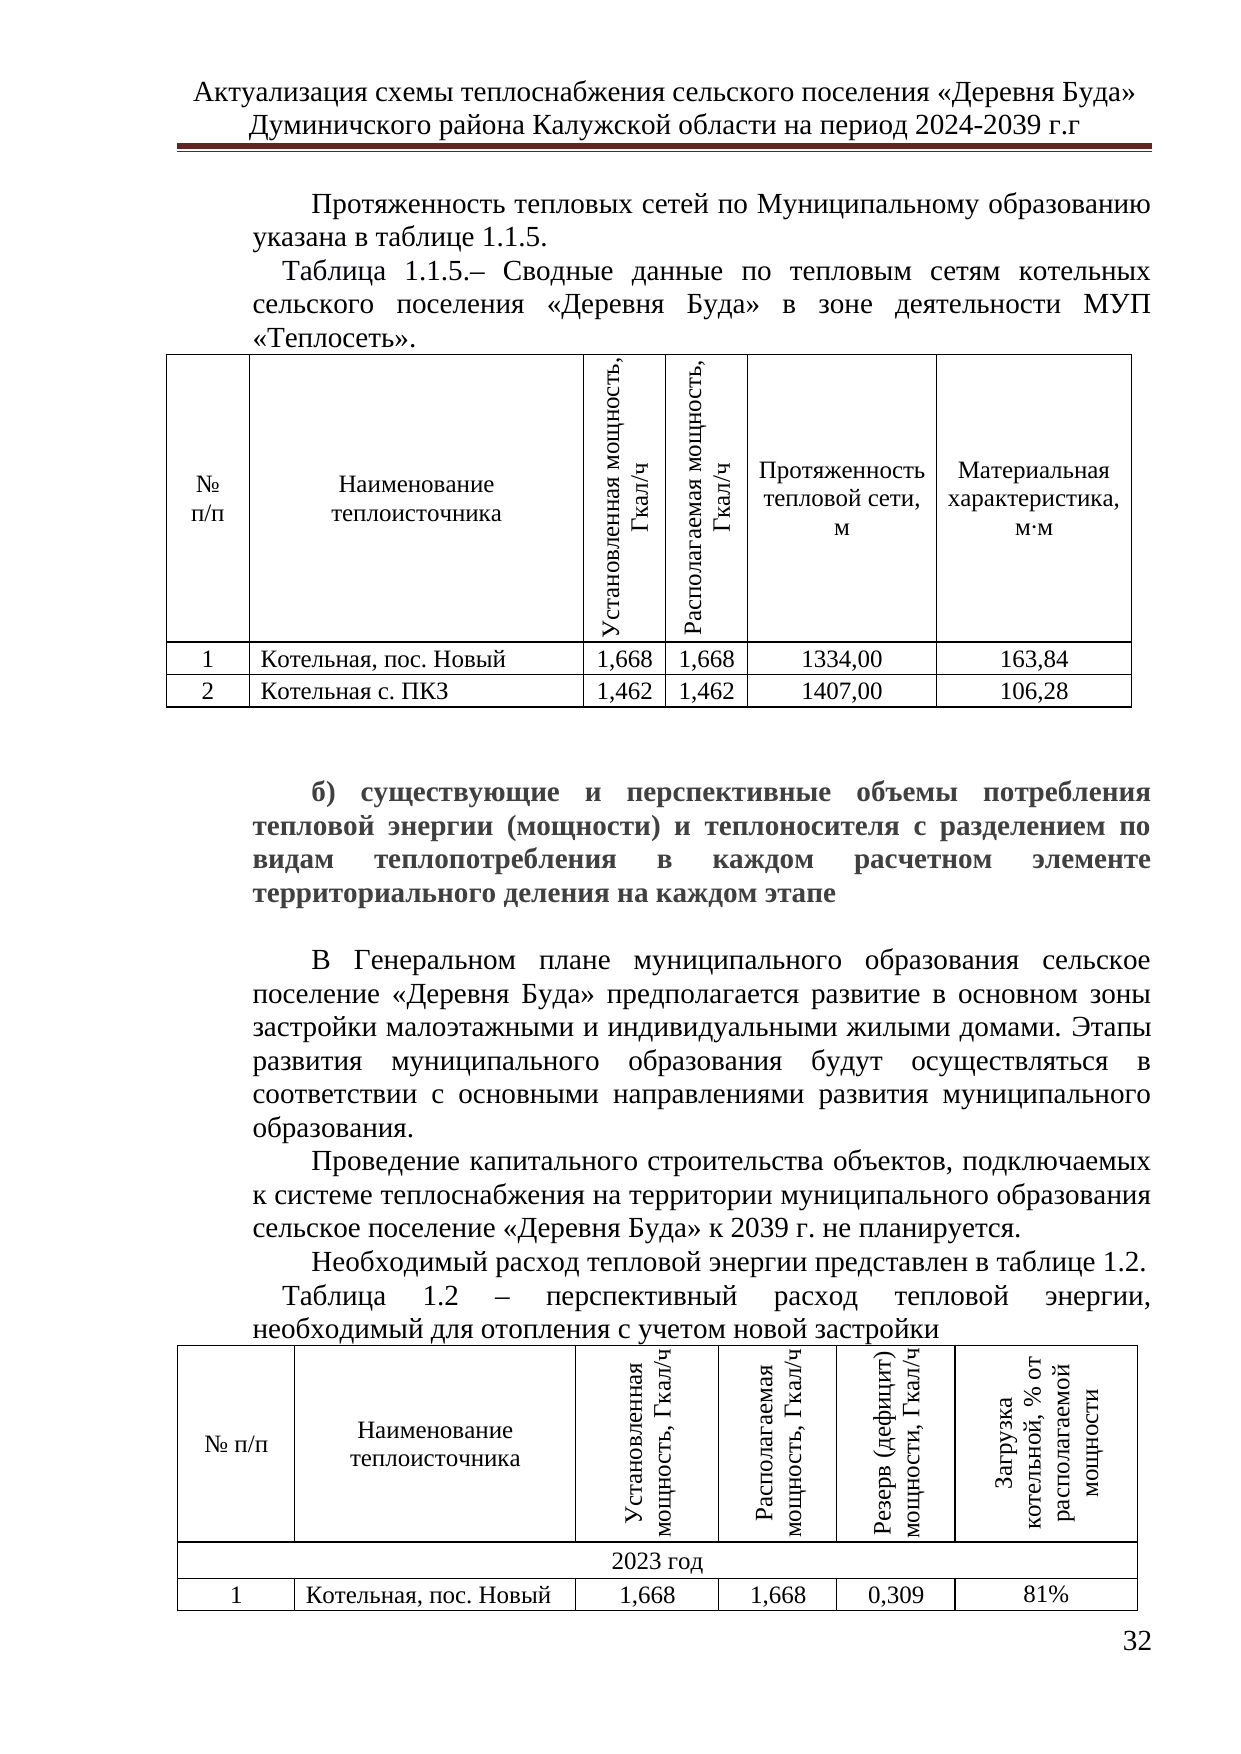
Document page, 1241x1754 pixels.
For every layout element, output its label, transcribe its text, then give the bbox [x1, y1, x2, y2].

table_header Установленная мощность, Гкал/ч [576, 1346, 718, 1541]
table_cell 1 [167, 643, 249, 674]
table_cell 1 [178, 1579, 294, 1610]
table_header № п/п [178, 1346, 294, 1541]
table_header Располагаемая мощность, Гкал/ч [719, 1346, 836, 1541]
table_header Материальная характеристика, м∙м [937, 355, 1131, 641]
subtitle б) существующие и перспективные объемы потребления тепловой энергии (мощности) и теплоносителя с разделением по видам теплопотребления в каждом расчетном элементе территориального деления на каждом этапе [252, 774, 1152, 909]
table_cell 0,309 [837, 1579, 954, 1610]
table_cell 2 [167, 675, 249, 706]
table_cell 1334,00 [748, 643, 936, 674]
table_header Располагаемая мощность, Гкал/ч [666, 355, 747, 641]
text Протяженность тепловых сетей по Муниципальному образованию указана в таблице 1.1.5. [252, 186, 1152, 253]
table_header № п/п [167, 355, 249, 641]
table_cell 81% [956, 1579, 1137, 1610]
table_header Загрузка котельной, % от располагаемой мощности [956, 1346, 1137, 1541]
table_header Установленная мощность, Гкал/ч [584, 355, 665, 641]
table_cell 1,462 [584, 675, 665, 706]
table_cell 1,462 [666, 675, 747, 706]
table_header Наименование теплоисточника [295, 1346, 575, 1541]
text Таблица 1.2 – перспективный расход тепловой энергии, необходимый для отопления с учетом новой застройки [252, 1278, 1152, 1345]
table_cell 106,28 [937, 675, 1131, 706]
table_cell Котельная, пос. Новый [250, 643, 583, 674]
text Проведение капитального строительства объектов, подключаемых к системе теплоснабжения на территории муниципального образования сельское поселение «Деревня Буда» к 2039 г. не планируется. [252, 1143, 1152, 1244]
table_cell 1,668 [666, 643, 747, 674]
table_cell Котельная с. ПКЗ [250, 675, 583, 706]
text Необходимый расход тепловой энергии представлен в таблице 1.2. [252, 1244, 1152, 1278]
table_header Резерв (дефицит) мощности, Гкал/ч [837, 1346, 954, 1541]
table_cell 1,668 [584, 643, 665, 674]
table_header Протяженность тепловой сети, м [748, 355, 936, 641]
table_cell Котельная, пос. Новый [295, 1579, 575, 1610]
table_cell 1407,00 [748, 675, 936, 706]
table_cell 2023 год [178, 1543, 1137, 1578]
table_header Наименование теплоисточника [250, 355, 583, 641]
table_cell 163,84 [937, 643, 1131, 674]
table_cell 1,668 [576, 1579, 718, 1610]
text В Генеральном плане муниципального образования сельское поселение «Деревня Буда» предполагается развитие в основном зоны застройки малоэтажными и индивидуальными жилыми домами. Этапы развития муниципального образования будут осуществляться в соответствии с основными направлениями развития муниципального образования. [252, 942, 1152, 1143]
table_cell 1,668 [719, 1579, 836, 1610]
text Таблица 1.1.5.– Сводные данные по тепловым сетям котельных сельского поселения «Деревня Буда» в зоне деятельности МУП «Теплосеть». [252, 253, 1152, 353]
